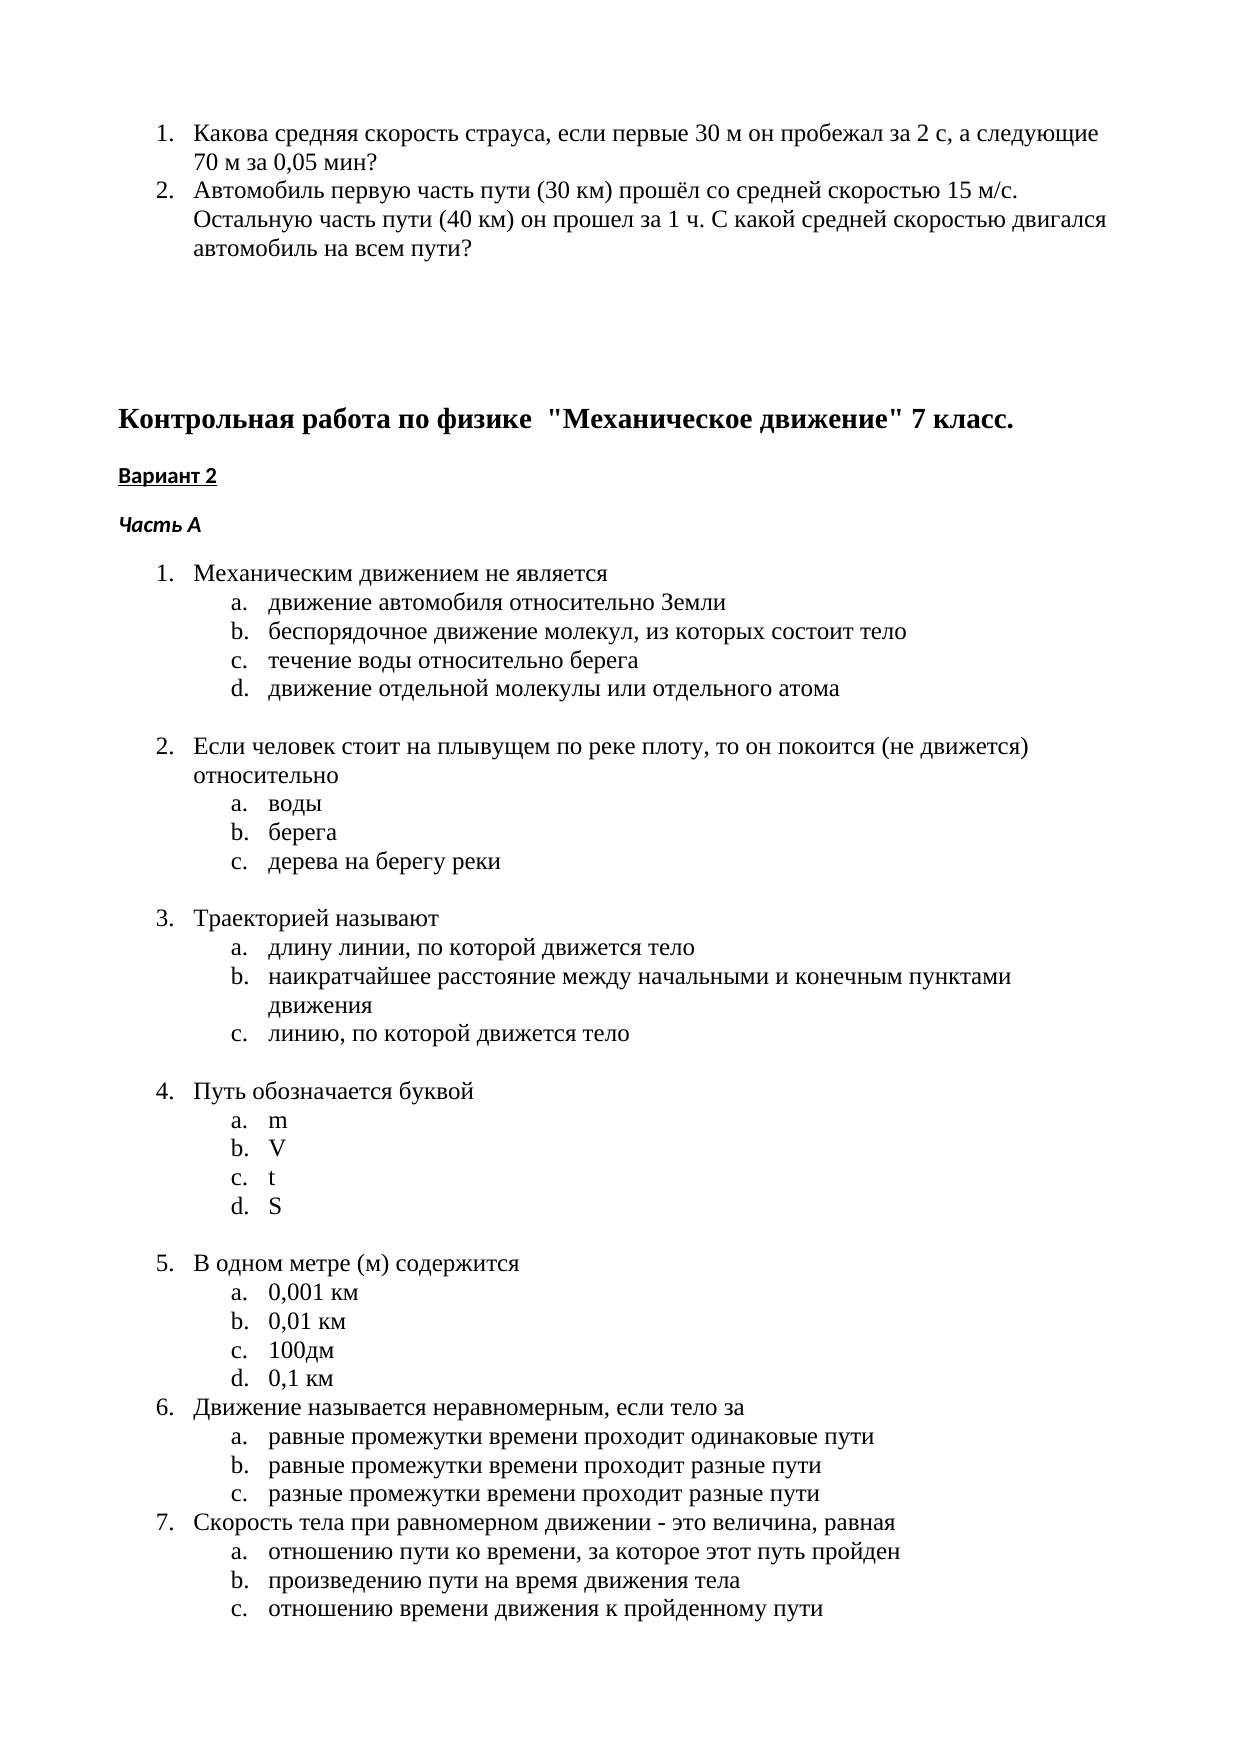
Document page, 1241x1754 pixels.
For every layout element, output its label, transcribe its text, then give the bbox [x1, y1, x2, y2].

list Траекторией называют [156, 903, 1122, 932]
list дерева на берегу реки [231, 846, 1122, 875]
list движение автомобиля относительно Земли [231, 587, 1122, 616]
list движение отдельной молекулы или отдельного атома [231, 673, 1122, 702]
list 100дм [231, 1335, 1122, 1363]
list В одном метре (м) содержится [156, 1248, 1122, 1277]
list Путь обозначается буквой [156, 1076, 1122, 1105]
list наикратчайшее расстояние между начальными и конечным пунктами движения [231, 961, 1122, 1018]
list отношению времени движения к пройденному пути [231, 1593, 1122, 1622]
list Какова средняя скорость страуса, если первые 30 м он пробежал за 2 с, а следующие 70 м за 0,05 мин? [156, 118, 1122, 176]
list Механическим движением не является [156, 558, 1122, 587]
list t [231, 1162, 1122, 1191]
text Часть А [118, 510, 1122, 538]
list произведению пути на время движения тела [231, 1565, 1122, 1593]
list берега [231, 817, 1122, 846]
list отношению пути ко времени, за которое этот путь пройден [231, 1536, 1122, 1565]
list течение воды относительно берега [231, 645, 1122, 673]
list разные промежутки времени проходит разные пути [231, 1478, 1122, 1507]
list воды [231, 788, 1122, 817]
list равные промежутки времени проходит одинаковые пути [231, 1421, 1122, 1450]
list беспорядочное движение молекул, из которых состоит тело [231, 616, 1122, 645]
list m [231, 1105, 1122, 1133]
list Скорость тела при равномерном движении - это величина, равная [156, 1507, 1122, 1536]
list 0,001 км [231, 1277, 1122, 1306]
list Автомобиль первую часть пути (30 км) прошёл со средней скоростью 15 м/с. Остальную часть пути (40 км) он прошел за 1 ч. С какой средней скоростью двигался автомобиль на всем пути? [156, 176, 1122, 262]
list длину линии, по которой движется тело [231, 932, 1122, 961]
list линию, по которой движется тело [231, 1018, 1122, 1047]
text Вариант 2 [118, 461, 1122, 489]
list Движение называется неравномерным, если тело за [156, 1392, 1122, 1421]
list Если человек стоит на плывущем по реке плоту, то он покоится (не движется) относительно [156, 731, 1122, 788]
list 0,1 км [231, 1363, 1122, 1392]
list V [231, 1133, 1122, 1162]
list равные промежутки времени проходит разные пути [231, 1450, 1122, 1478]
list S [231, 1191, 1122, 1220]
text Контрольная работа по физике "Механическое движение" 7 класс. [118, 401, 1122, 435]
list 0,01 км [231, 1306, 1122, 1335]
